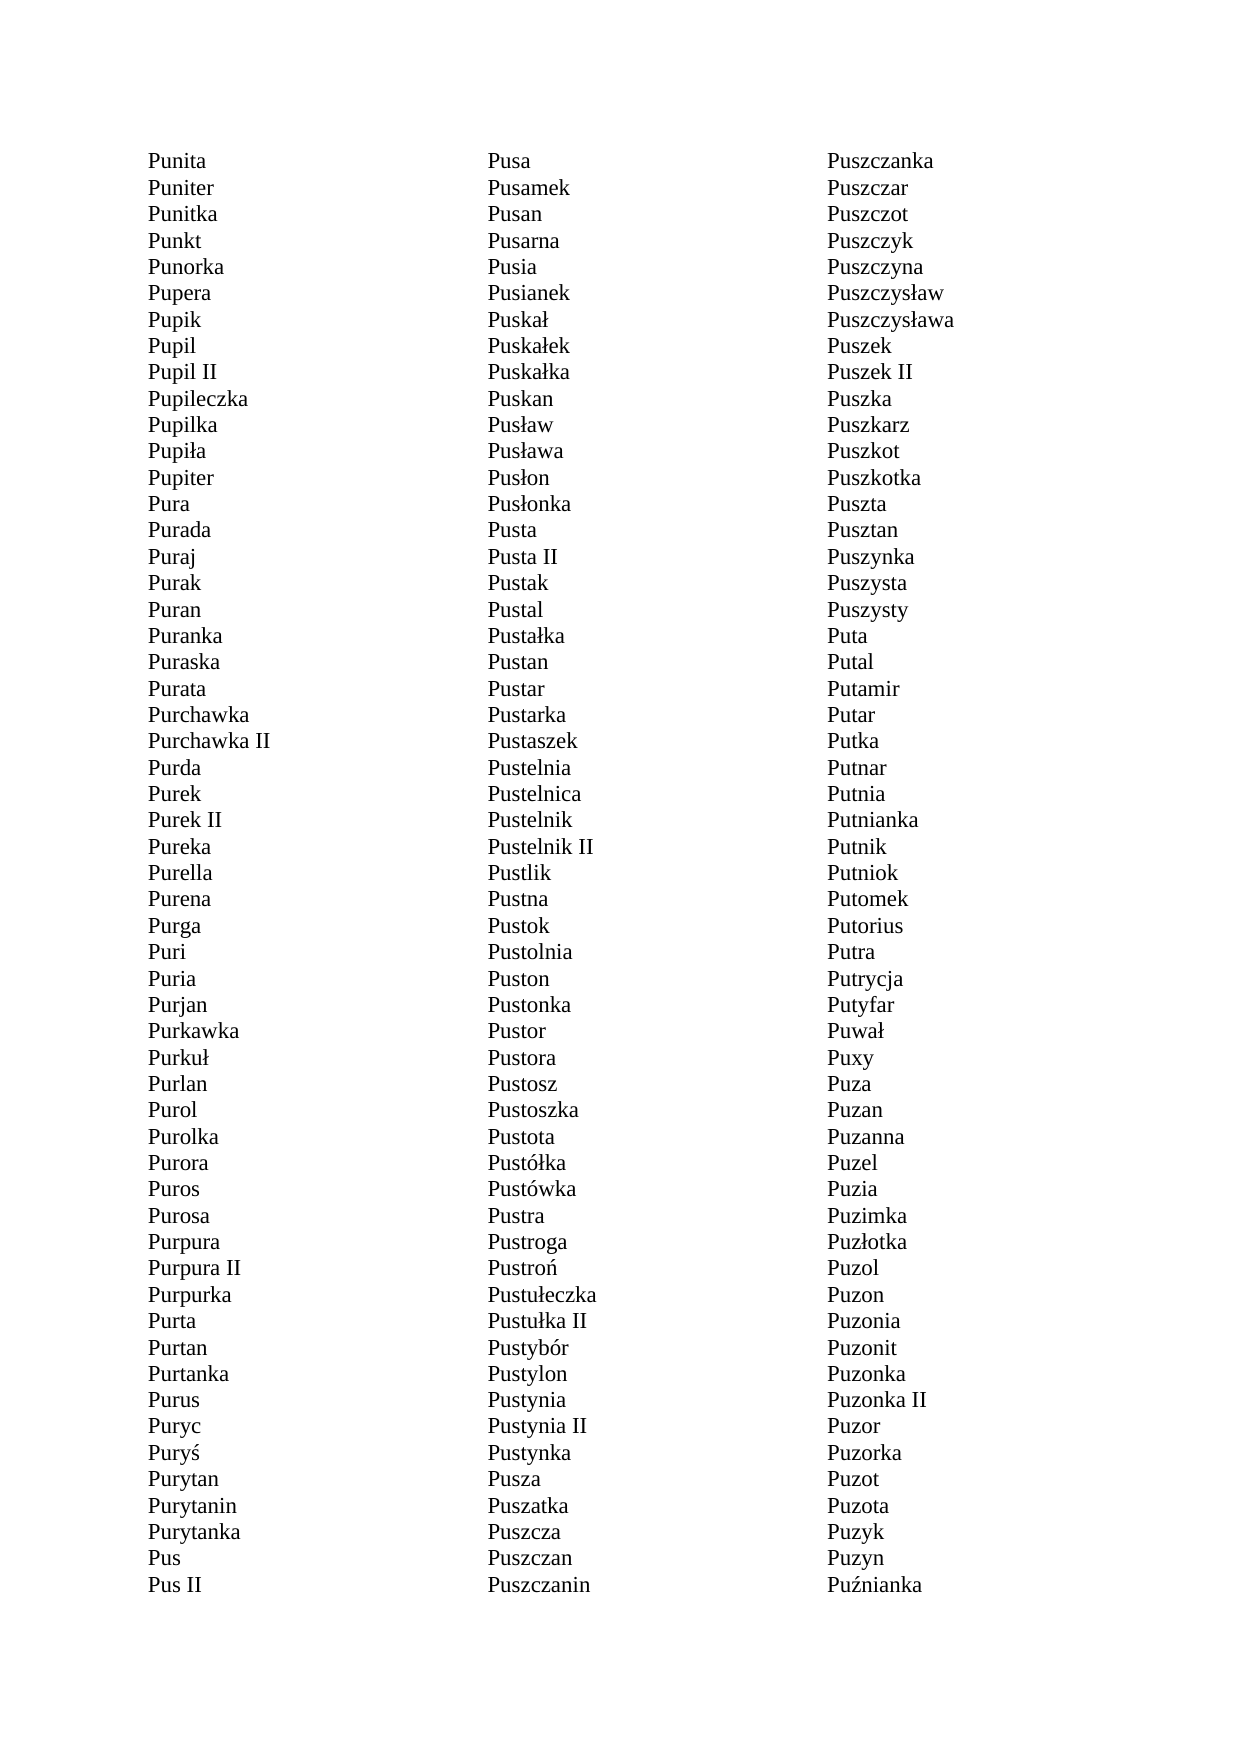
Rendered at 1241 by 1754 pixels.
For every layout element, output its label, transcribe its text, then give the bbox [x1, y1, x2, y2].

text Purek [148, 780, 413, 806]
text Pustar [487, 675, 753, 701]
text Pustynia [487, 1386, 753, 1413]
text Puszczanka [827, 148, 1093, 174]
text Puzel [827, 1149, 1093, 1175]
text Pusa [487, 148, 753, 174]
text Purak [148, 569, 413, 596]
text Putka [827, 727, 1093, 754]
text Pupik [148, 306, 413, 332]
text Pustybór [487, 1333, 753, 1360]
text Purus [148, 1386, 413, 1413]
text Pustal [487, 596, 753, 622]
text Pustałka [487, 622, 753, 648]
text Puskał [487, 306, 753, 332]
text Pustułka II [487, 1307, 753, 1333]
text Pusan [487, 200, 753, 227]
text Puszczanin [487, 1571, 753, 1597]
text Putamir [827, 675, 1093, 701]
text Purkuł [148, 1044, 413, 1070]
text Pustosz [487, 1070, 753, 1096]
text Pusarna [487, 227, 753, 253]
text Pusza [487, 1465, 753, 1492]
text Purosa [148, 1202, 413, 1228]
text Puzanna [827, 1123, 1093, 1149]
text Puszta [827, 490, 1093, 517]
text Putnik [827, 833, 1093, 859]
text Pustelnik II [487, 833, 753, 859]
text Punitka [148, 200, 413, 227]
text Purora [148, 1149, 413, 1175]
text Purpurka [148, 1281, 413, 1307]
text Puwał [827, 1017, 1093, 1044]
text Puzyk [827, 1518, 1093, 1544]
text Puzot [827, 1465, 1093, 1492]
text Puzon [827, 1281, 1093, 1307]
text Pusta [487, 517, 753, 543]
text Pustułeczka [487, 1281, 753, 1307]
text Puzia [827, 1175, 1093, 1202]
text Puzłotka [827, 1228, 1093, 1254]
text Puzan [827, 1096, 1093, 1123]
text Puxy [827, 1044, 1093, 1070]
text Pupiter [148, 464, 413, 490]
text Putra [827, 938, 1093, 964]
text Putomek [827, 886, 1093, 912]
text Puria [148, 964, 413, 991]
text Pustarka [487, 701, 753, 727]
text Puszatka [487, 1492, 753, 1518]
text Putnianka [827, 806, 1093, 833]
text Puri [148, 938, 413, 964]
text Purytanin [148, 1492, 413, 1518]
text Puszczot [827, 200, 1093, 227]
text Pustelnica [487, 780, 753, 806]
text Pustółka [487, 1149, 753, 1175]
text Puryś [148, 1439, 413, 1465]
text Pupera [148, 279, 413, 306]
text Puzonia [827, 1307, 1093, 1333]
text Pustelnik [487, 806, 753, 833]
text Pustówka [487, 1175, 753, 1202]
text Purkawka [148, 1017, 413, 1044]
text Pus II [148, 1571, 413, 1597]
text Puniter [148, 174, 413, 200]
text Puszczysław [827, 279, 1093, 306]
text Puszek [827, 332, 1093, 358]
text Pureka [148, 833, 413, 859]
text Puran [148, 596, 413, 622]
text Pupil [148, 332, 413, 358]
text Pustak [487, 569, 753, 596]
text Puston [487, 964, 753, 991]
text Purek II [148, 806, 413, 833]
text Puszczan [487, 1544, 753, 1571]
text Puszczysława [827, 306, 1093, 332]
text Puzol [827, 1254, 1093, 1281]
text Pusława [487, 437, 753, 464]
text Pustonka [487, 991, 753, 1017]
text Pustaszek [487, 727, 753, 754]
text Puta [827, 622, 1093, 648]
text Purta [148, 1307, 413, 1333]
text Punkt [148, 227, 413, 253]
text Pustynka [487, 1439, 753, 1465]
text Pupiła [148, 437, 413, 464]
text Pustylon [487, 1360, 753, 1386]
text Purchawka II [148, 727, 413, 754]
text Pustoszka [487, 1096, 753, 1123]
text Pustra [487, 1202, 753, 1228]
text Pusia [487, 253, 753, 279]
text Pupil II [148, 358, 413, 385]
text Puszcza [487, 1518, 753, 1544]
text Pustan [487, 648, 753, 675]
text Puszczar [827, 174, 1093, 200]
text Putar [827, 701, 1093, 727]
text Puszynka [827, 543, 1093, 569]
text Pus [148, 1544, 413, 1571]
text Puros [148, 1175, 413, 1202]
text Puszka [827, 385, 1093, 411]
text Putal [827, 648, 1093, 675]
text Puzimka [827, 1202, 1093, 1228]
text Putnar [827, 754, 1093, 780]
text Purlan [148, 1070, 413, 1096]
text Purpura [148, 1228, 413, 1254]
text Puszek II [827, 358, 1093, 385]
text Pura [148, 490, 413, 517]
text Putnia [827, 780, 1093, 806]
text Puraj [148, 543, 413, 569]
text Purda [148, 754, 413, 780]
text Puszkarz [827, 411, 1093, 437]
text Puryc [148, 1413, 413, 1439]
text Pustora [487, 1044, 753, 1070]
text Puzor [827, 1413, 1093, 1439]
text Puskan [487, 385, 753, 411]
text Purena [148, 886, 413, 912]
text Purchawka [148, 701, 413, 727]
text Puszkot [827, 437, 1093, 464]
text Puskałek [487, 332, 753, 358]
text Pusta II [487, 543, 753, 569]
text Pusłon [487, 464, 753, 490]
text Puszysty [827, 596, 1093, 622]
text Purol [148, 1096, 413, 1123]
text Pupileczka [148, 385, 413, 411]
text Pustroń [487, 1254, 753, 1281]
text Puszysta [827, 569, 1093, 596]
text Purjan [148, 991, 413, 1017]
text Puskałka [487, 358, 753, 385]
text Purata [148, 675, 413, 701]
text Pusztan [827, 517, 1093, 543]
text Puzyn [827, 1544, 1093, 1571]
text Puzonka [827, 1360, 1093, 1386]
text Purga [148, 912, 413, 938]
text Punorka [148, 253, 413, 279]
text Putorius [827, 912, 1093, 938]
text Pustna [487, 886, 753, 912]
text Putyfar [827, 991, 1093, 1017]
text Pustota [487, 1123, 753, 1149]
text Puszkotka [827, 464, 1093, 490]
text Pustlik [487, 859, 753, 886]
text Puraska [148, 648, 413, 675]
text Pusłonka [487, 490, 753, 517]
text Pustynia II [487, 1413, 753, 1439]
text Puszczyk [827, 227, 1093, 253]
text Puza [827, 1070, 1093, 1096]
text Puszczyna [827, 253, 1093, 279]
text Pustor [487, 1017, 753, 1044]
text Pustok [487, 912, 753, 938]
text Pustolnia [487, 938, 753, 964]
text Purada [148, 517, 413, 543]
text Punita [148, 148, 413, 174]
text Pusamek [487, 174, 753, 200]
text Puzonka II [827, 1386, 1093, 1413]
text Pustroga [487, 1228, 753, 1254]
text Pupilka [148, 411, 413, 437]
text Puzota [827, 1492, 1093, 1518]
text Putrycja [827, 964, 1093, 991]
text Puzonit [827, 1333, 1093, 1360]
text Puranka [148, 622, 413, 648]
text Puźnianka [827, 1571, 1093, 1597]
text Pusław [487, 411, 753, 437]
text Purytan [148, 1465, 413, 1492]
text Pustelnia [487, 754, 753, 780]
text Purytanka [148, 1518, 413, 1544]
text Purtanka [148, 1360, 413, 1386]
text Puzorka [827, 1439, 1093, 1465]
text Pusianek [487, 279, 753, 306]
text Purtan [148, 1333, 413, 1360]
text Purolka [148, 1123, 413, 1149]
text Purpura II [148, 1254, 413, 1281]
text Purella [148, 859, 413, 886]
text Putniok [827, 859, 1093, 886]
